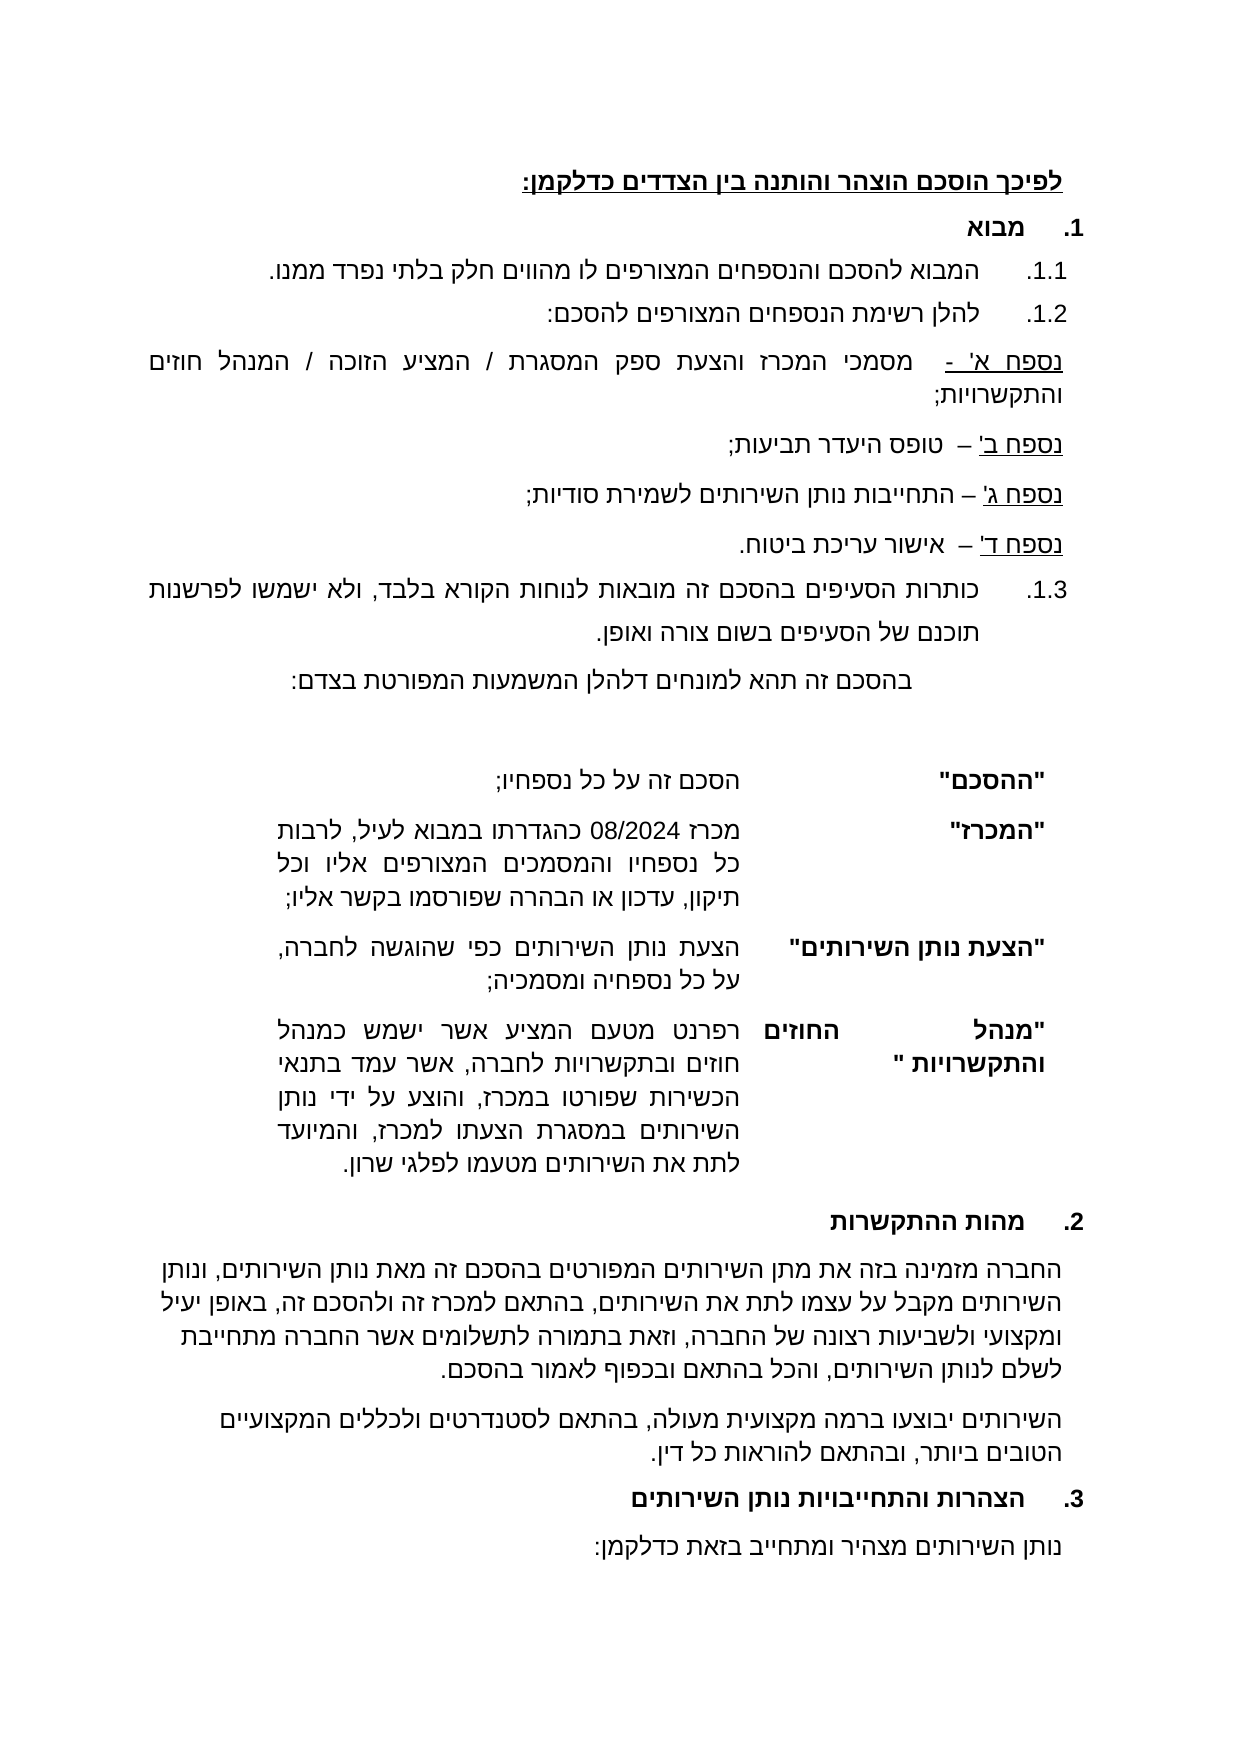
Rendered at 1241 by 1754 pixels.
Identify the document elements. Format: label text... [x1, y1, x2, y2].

text נספח א' - מסמכי המכרז והצעת ספק המסגרת / המציע הזוכה / המנהל חוזים והתקשרויות; [148, 342, 1063, 408]
list הצהרות והתחייבויות נותן השירותים [148, 1484, 1063, 1512]
list להלן רשימת הנספחים המצורפים להסכם: [148, 299, 1026, 327]
table_cell "מנהל החוזים והתקשרויות " [752, 1011, 1057, 1195]
text נספח ג' – התחייבות נותן השירותים לשמירת סודיות; [148, 475, 1063, 508]
text נספח ד' – אישור עריכת ביטוח. [148, 525, 1063, 558]
table_cell רפרנט מטעם המציע אשר ישמש כמנהל חוזים ובתקשרויות לחברה, אשר עמד בתנאי הכשירות שפורטו במכרז, והוצע על ידי נותן השירותים במסגרת הצעתו למכרז, והמיועד לתת את השירותים מטעמו לפלגי שרון. [266, 1011, 752, 1195]
text בהסכם זה תהא למונחים דלהלן המשמעות המפורטת בצדם: [148, 661, 1063, 695]
table_cell הצעת נותן השירותים כפי שהוגשה לחברה, על כל נספחיה ומסמכיה; [266, 928, 752, 1011]
text השירותים יבוצעו ברמה מקצועית מעולה, בהתאם לסטנדרטים ולכללים המקצועיים הטובים ביותר, ובהתאם להוראות כל דין. [148, 1400, 1063, 1467]
text לפיכך הוסכם הוצהר והותנה בין הצדדים כדלקמן: [148, 162, 1063, 196]
text נותן השירותים מצהיר ומתחייב בזאת כדלקמן: [148, 1527, 1063, 1560]
text נספח ב' – טופס היעדר תביעות; [148, 425, 1063, 458]
list המבוא להסכם והנספחים המצורפים לו מהווים חלק בלתי נפרד ממנו. [148, 256, 1026, 284]
table_cell "הצעת נותן השירותים" [752, 928, 1057, 1011]
table_cell "המכרז" [752, 811, 1057, 928]
table_header "ההסכם" [752, 761, 1057, 811]
list כותרות הסעיפים בהסכם זה מובאות לנוחות הקורא בלבד, ולא ישמשו לפרשנות תוכנם של הסעיפים בשום צורה ואופן. [148, 575, 1026, 647]
table_header הסכם זה על כל נספחיו; [266, 761, 752, 811]
table_cell מכרז 08/2024 כהגדרתו במבוא לעיל, לרבות כל נספחיו והמסמכים המצורפים אליו וכל תיקון, עדכון או הבהרה שפורסמו בקשר אליו; [266, 811, 752, 928]
text החברה מזמינה בזה את מתן השירותים המפורטים בהסכם זה מאת נותן השירותים, ונותן השירותים מקבל על עצמו לתת את השירותים, בהתאם למכרז זה ולהסכם זה, באופן יעיל ומקצועי ולשביעות רצונה של החברה, וזאת בתמורה לתשלומים אשר החברה מתחייבת לשלם לנותן השירותים, והכל בהתאם ובכפוף לאמור בהסכם. [148, 1250, 1063, 1384]
list מהות ההתקשרות [148, 1207, 1063, 1236]
list מבוא [148, 212, 1063, 241]
